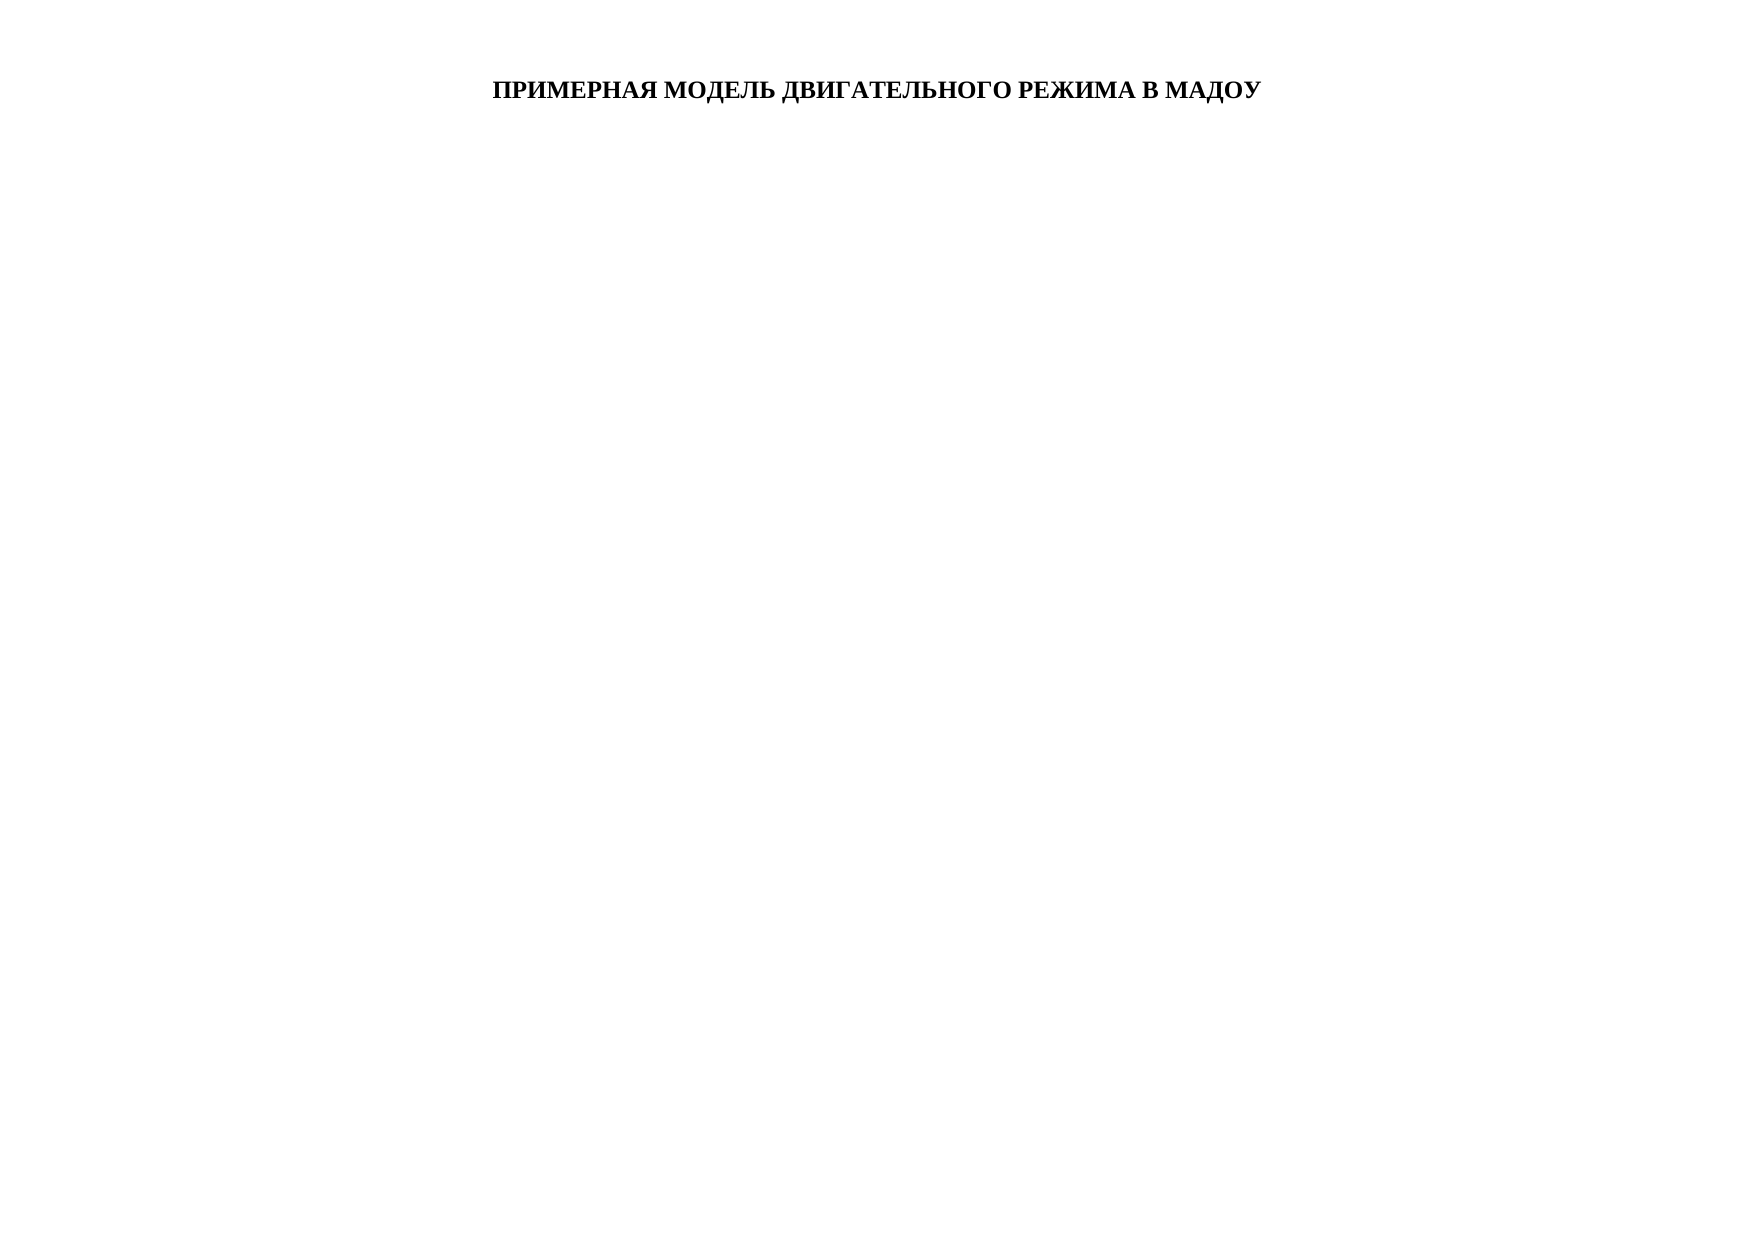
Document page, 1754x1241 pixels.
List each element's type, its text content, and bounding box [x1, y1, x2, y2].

text ПРИМЕРНАЯ МОДЕЛЬ ДВИГАТЕЛЬНОГО РЕЖИМА В МАДОУ [75, 75, 1679, 104]
